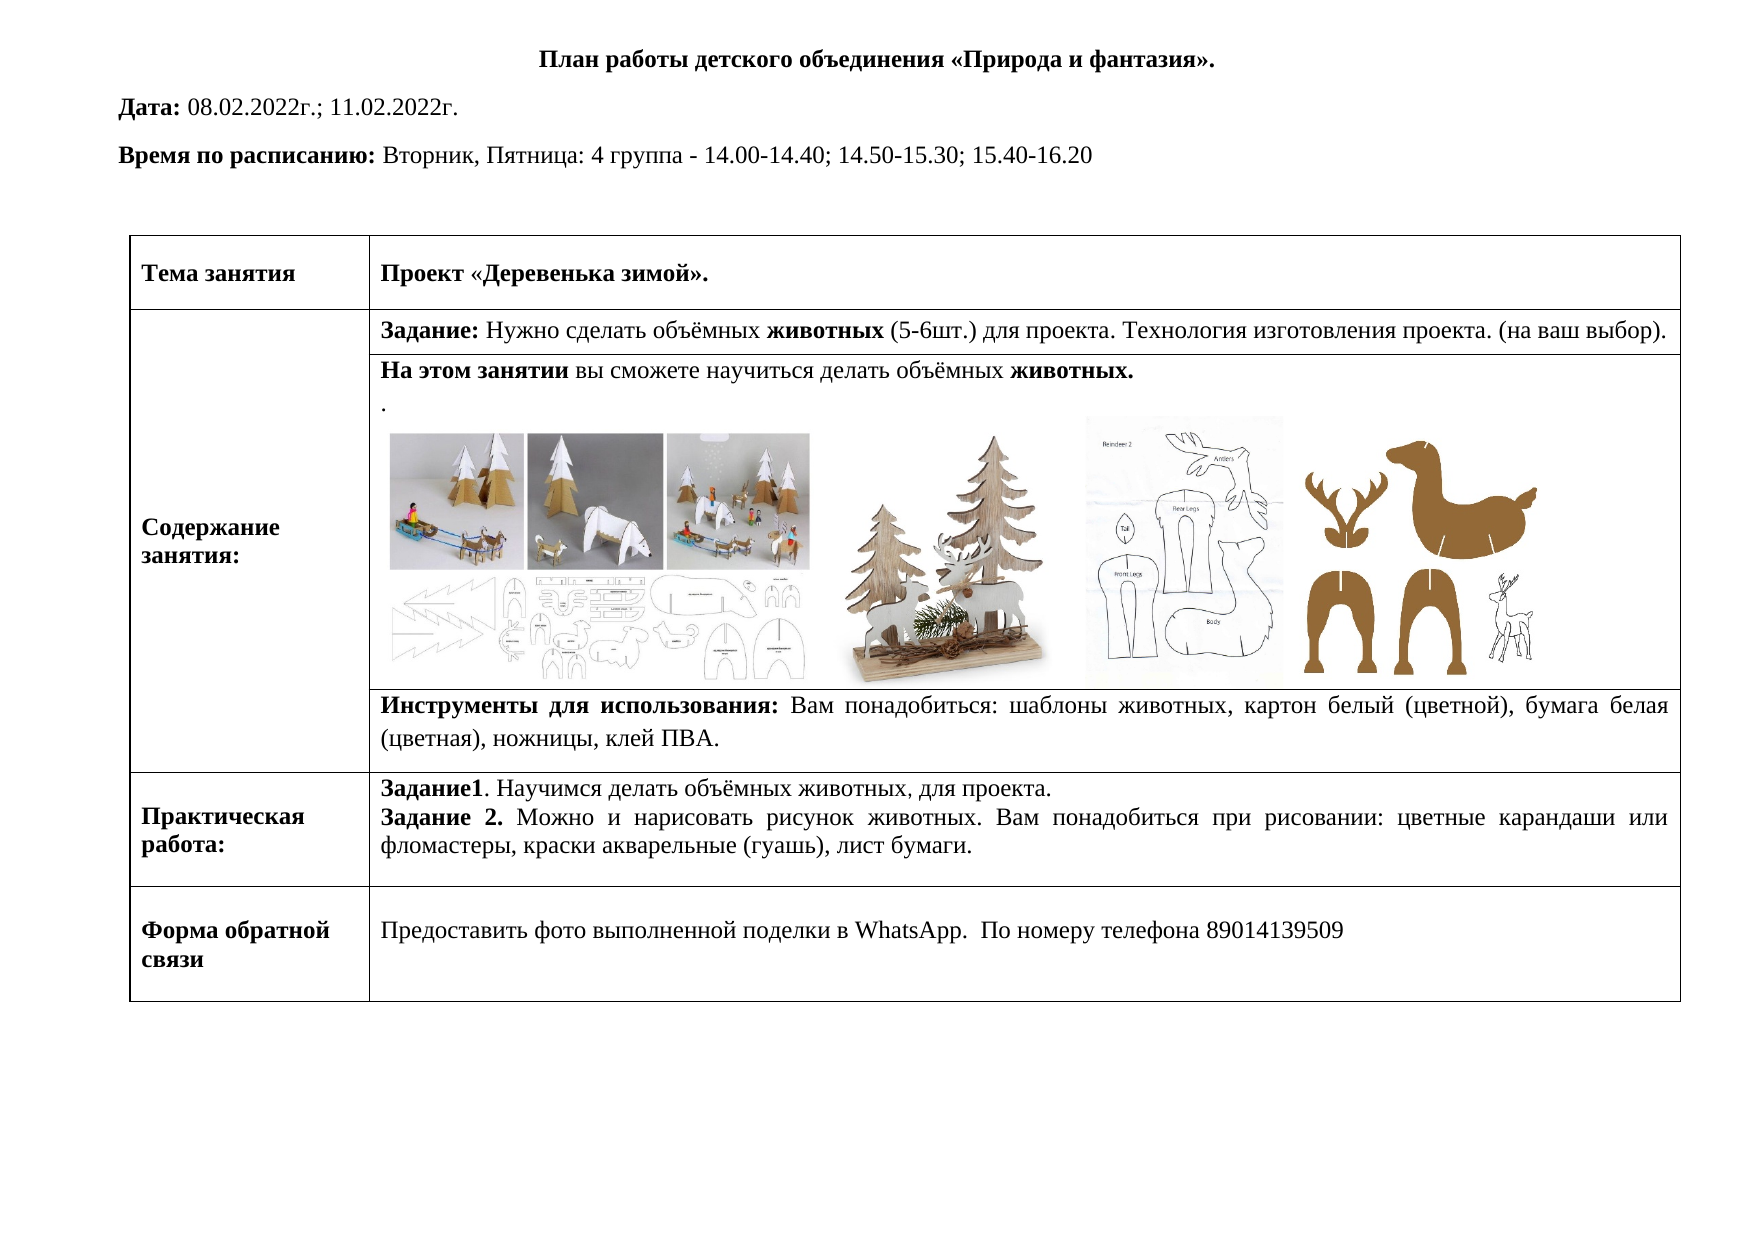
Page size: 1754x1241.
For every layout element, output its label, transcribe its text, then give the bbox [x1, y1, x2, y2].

table_header Проект «Деревенька зимой». [370, 236, 1680, 308]
table_cell Содержание занятия: [131, 310, 369, 772]
table_cell Практическая работа: [131, 773, 369, 886]
text План работы детского объединения «Природа и фантазия». [118, 44, 1636, 73]
table_cell Задание: Нужно сделать объёмных животных (5-6шт.) для проекта. Технология изготовления проекта. (на ваш выбор). [370, 310, 1680, 354]
picture [1288, 428, 1550, 689]
picture [385, 429, 814, 689]
table_cell Задание1. Научимся делать объёмных животных, для проекта. Задание 2. Можно и нарисовать рисунок животных. Вам понадобиться при рисовании: цветные карандаши или фломастеры, краски акварельные (гуашь), лист бумаги. [370, 773, 1680, 886]
table_cell На этом занятии вы сможете научиться делать объёмных животных. . [370, 355, 1680, 689]
table_header Тема занятия [131, 236, 369, 308]
table_cell Инструменты для использования: Вам понадобиться: шаблоны животных, картон белый (цветной), бумага белая (цветная), ножницы, клей ПВА. [370, 690, 1680, 772]
text Дата: 08.02.2022г.; 11.02.2022г. [118, 92, 1636, 121]
text Время по расписанию: Вторник, Пятница: 4 группа - 14.00-14.40; 14.50-15.30; 15.40-16.20 [118, 140, 1636, 168]
picture [818, 432, 1075, 689]
picture [1085, 416, 1284, 689]
table_cell Форма обратной связи [131, 887, 369, 1001]
table_cell Предоставить фото выполненной поделки в WhatsApp. По номеру телефона 89014139509 [370, 887, 1680, 1001]
